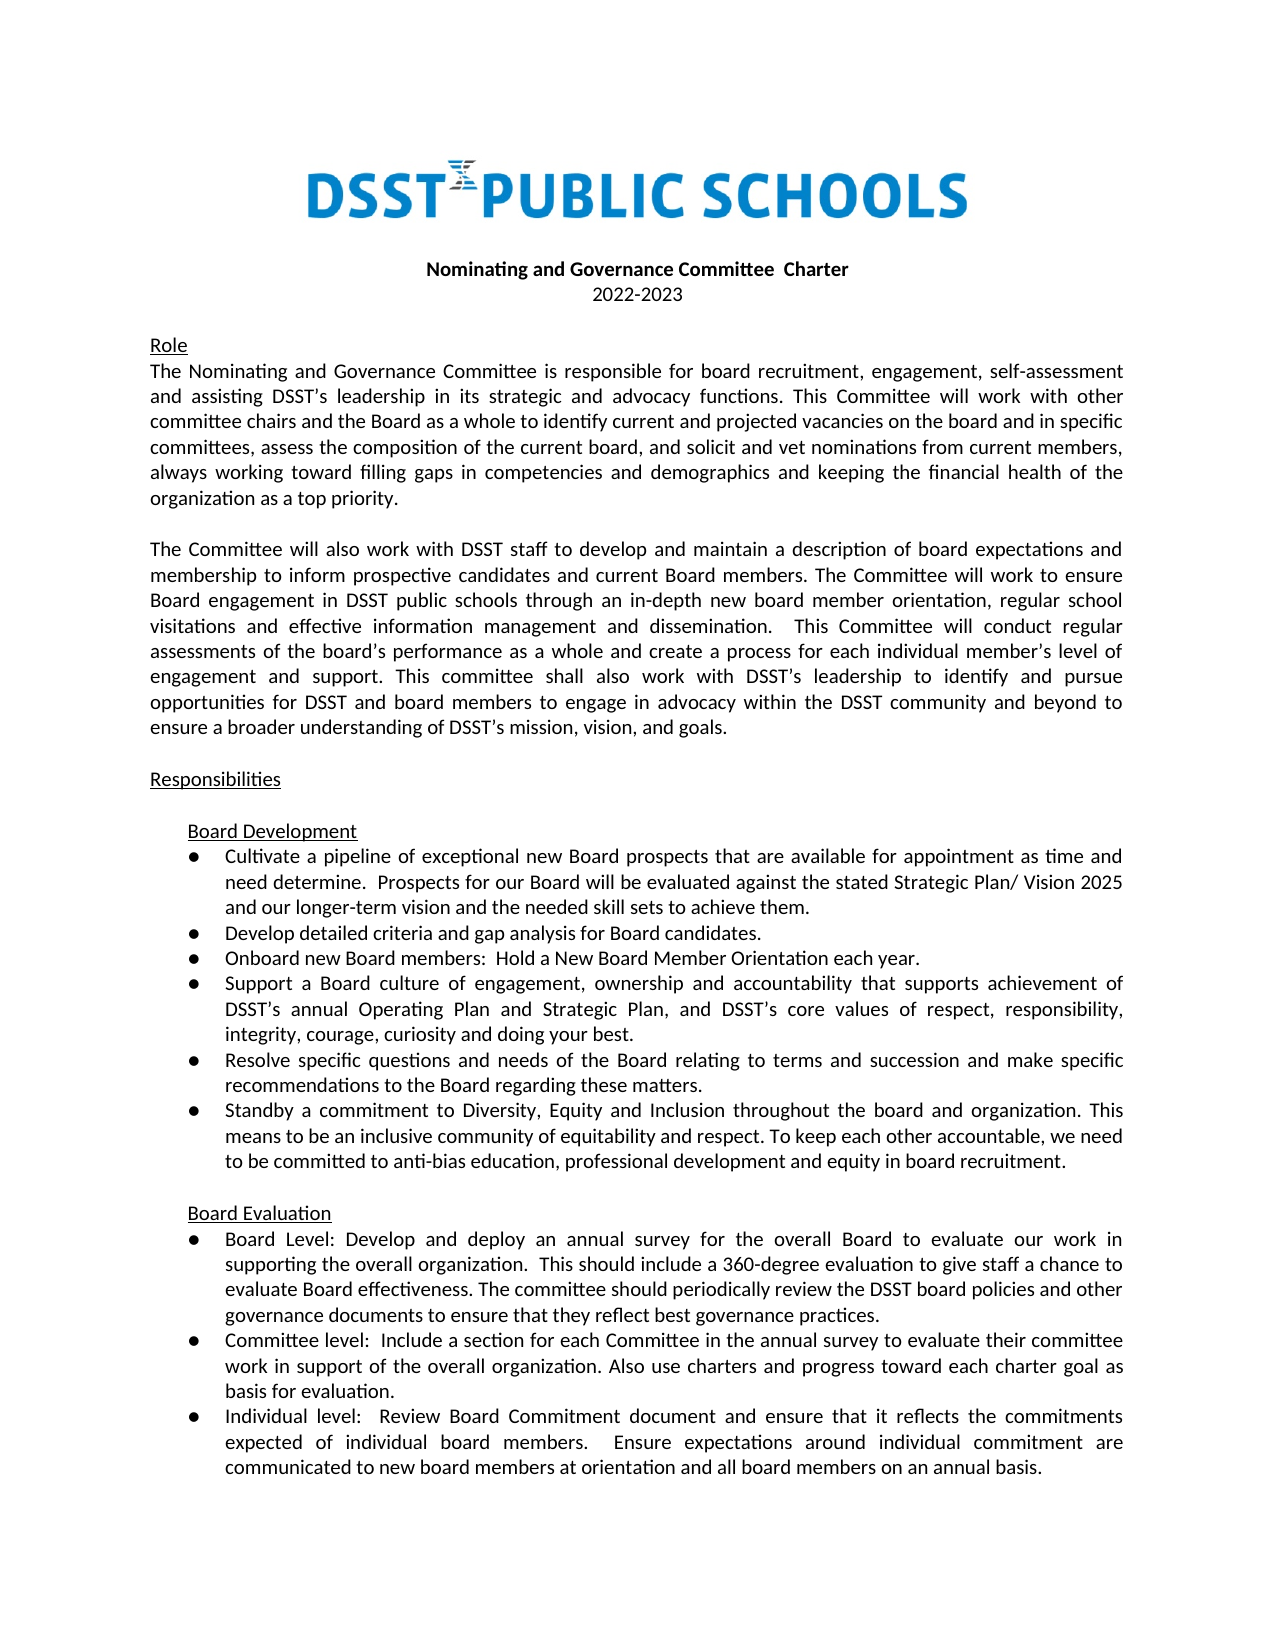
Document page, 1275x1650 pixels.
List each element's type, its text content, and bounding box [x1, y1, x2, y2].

text The Committee will also work with DSST staff to develop and maintain a description of board expectations and membership to inform prospective candidates and current Board members. The Committee will work to ensure Board engagement in DSST public schools through an in-depth new board member orientation, regular school visitations and effective information management and dissemination. This Committee will conduct regular assessments of the board’s performance as a whole and create a process for each individual member’s level of engagement and support. This committee shall also work with DSST’s leadership to identify and pursue opportunities for DSST and board members to engage in advocacy within the DSST community and beyond to ensure a broader understanding of DSST’s mission, vision, and goals. [150, 537, 1125, 740]
list Cultivate a pipeline of exceptional new Board prospects that are available for appointment as time and need determine. Prospects for our Board will be evaluated against the stated Strategic Plan/ Vision 2025 and our longer-term vision and the needed skill sets to achieve them. [187, 843, 1125, 920]
text Responsibilities [150, 766, 1125, 792]
list Board Development [187, 818, 1125, 843]
list Resolve specific questions and needs of the Board relating to terms and succession and make specific recommendations to the Board regarding these matters. [187, 1047, 1125, 1098]
picture [297, 150, 978, 229]
list Standby a commitment to Diversity, Equity and Inclusion throughout the board and organization. This means to be an inclusive community of equitability and respect. To keep each other accountable, we need to be committed to anti-bias education, professional development and equity in board recruitment. [187, 1098, 1125, 1174]
list Board Level: Develop and deploy an annual survey for the overall Board to evaluate our work in supporting the overall organization. This should include a 360-degree evaluation to give staff a chance to evaluate Board effectiveness. The committee should periodically review the DSST board policies and other governance documents to ensure that they reflect best governance practices. [187, 1226, 1125, 1327]
list Board Evaluation [187, 1200, 1125, 1226]
text Role [150, 332, 1125, 358]
list Develop detailed criteria and gap analysis for Board candidates. [187, 920, 1125, 945]
list Onboard new Board members: Hold a New Board Member Orientation each year. [187, 945, 1125, 971]
text 2022-2023 [150, 282, 1125, 307]
list Committee level: Include a section for each Committee in the annual survey to evaluate their committee work in support of the overall organization. Also use charters and progress toward each charter goal as basis for evaluation. [187, 1327, 1125, 1404]
list Support a Board culture of engagement, ownership and accountability that supports achievement of DSST’s annual Operating Plan and Strategic Plan, and DSST’s core values of respect, responsibility, integrity, courage, curiosity and doing your best. [187, 971, 1125, 1047]
text Nominating and Governance Committee Charter [150, 256, 1125, 282]
list Individual level: Review Board Commitment document and ensure that it reflects the commitments expected of individual board members. Ensure expectations around individual commitment are communicated to new board members at orientation and all board members on an annual basis. [187, 1404, 1125, 1480]
text The Nominating and Governance Committee is responsible for board recruitment, engagement, self-assessment and assisting DSST’s leadership in its strategic and advocacy functions. This Committee will work with other committee chairs and the Board as a whole to identify current and projected vacancies on the board and in specific committees, assess the composition of the current board, and solicit and vet nominations from current members, always working toward filling gaps in competencies and demographics and keeping the financial health of the organization as a top priority. [150, 358, 1125, 510]
